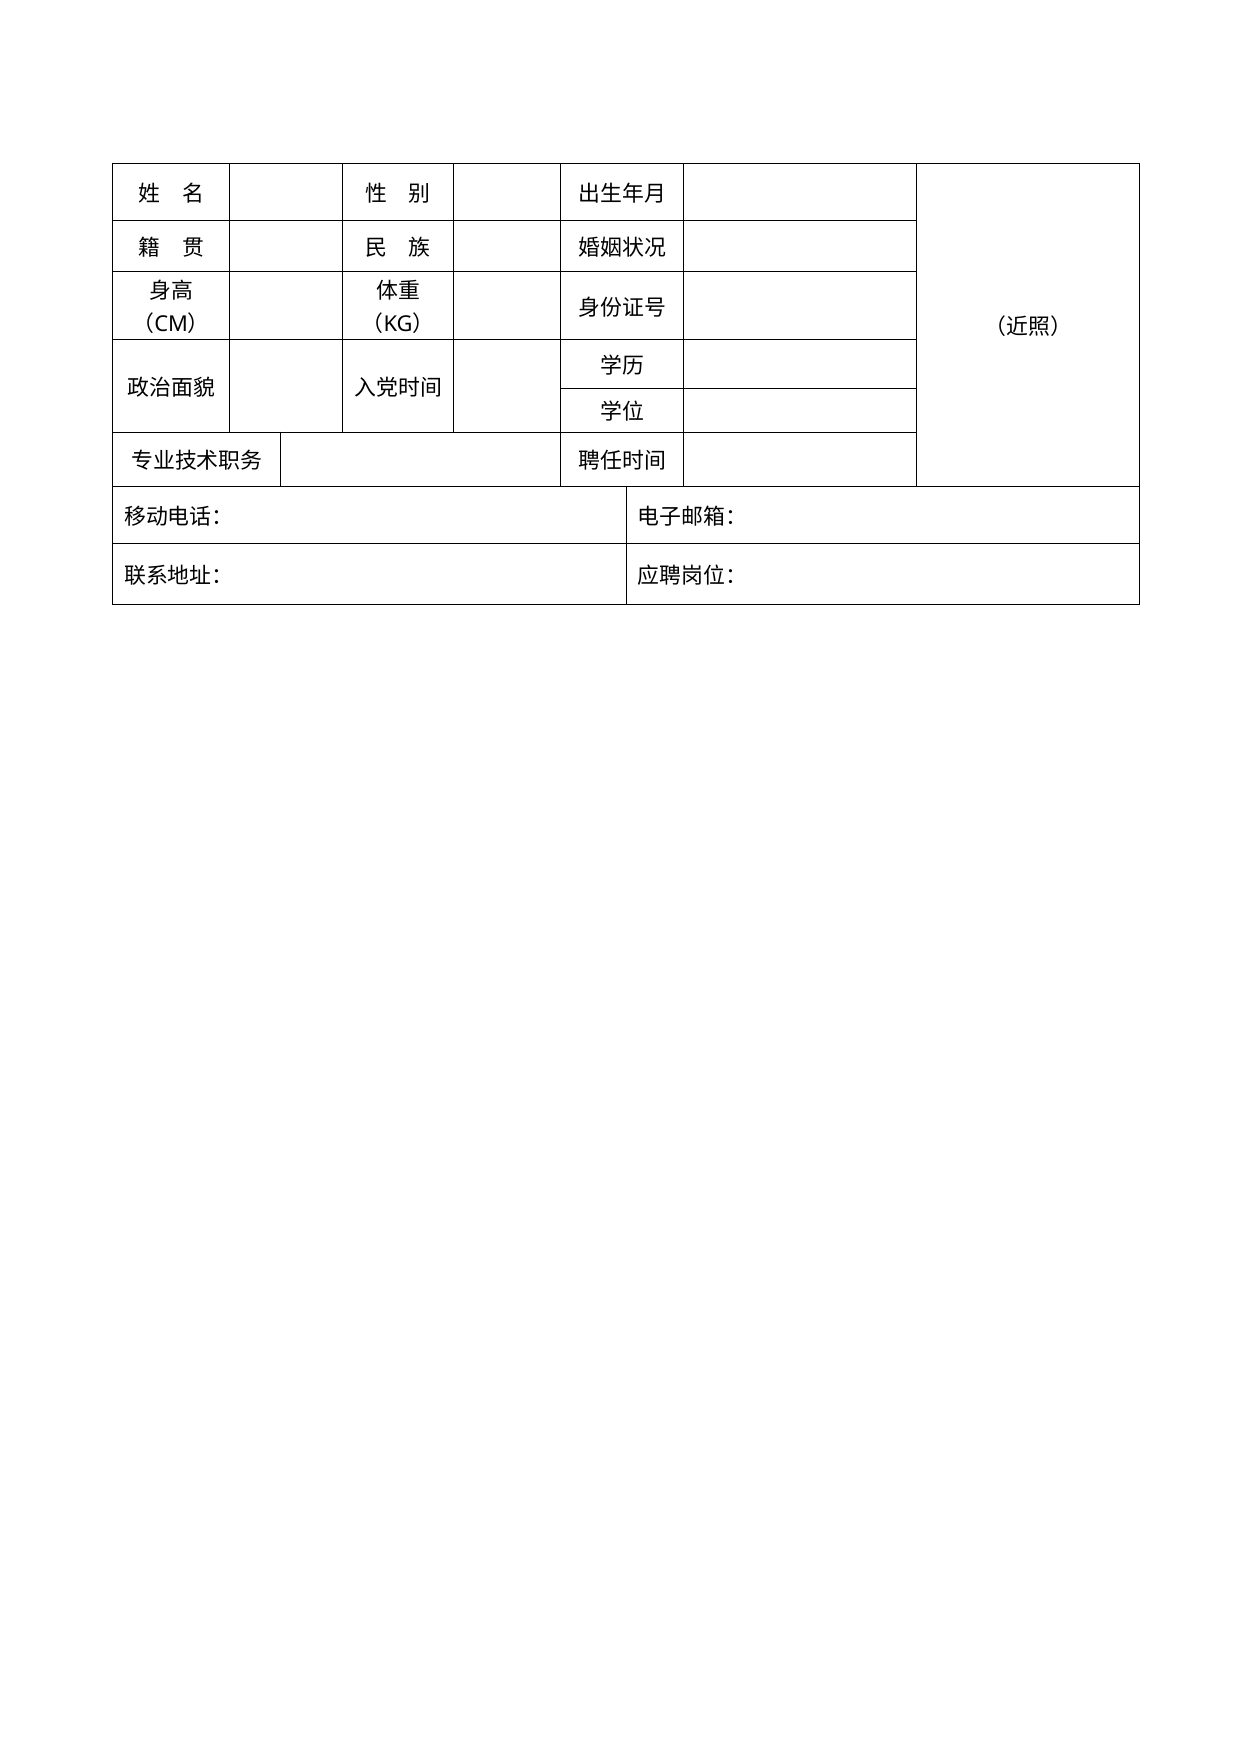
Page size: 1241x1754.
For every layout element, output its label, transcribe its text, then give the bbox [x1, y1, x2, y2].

table_cell 民 族 [343, 221, 453, 271]
table_cell [454, 272, 560, 339]
table_cell [684, 389, 916, 432]
table_cell [684, 340, 916, 388]
table_header 出生年月 [561, 164, 683, 220]
table_cell 婚姻状况 [561, 221, 683, 271]
table_cell 移动电话： [113, 487, 626, 542]
table_cell [684, 221, 916, 271]
table_cell [684, 272, 916, 339]
table_header [454, 164, 560, 220]
table_cell [684, 433, 916, 486]
table_cell [454, 221, 560, 271]
table_cell 政治面貌 [113, 340, 229, 432]
table_cell 体重（KG） [343, 272, 453, 339]
table_cell 入党时间 [343, 340, 453, 432]
table_cell 电子邮箱： [627, 487, 1139, 542]
table_cell [230, 340, 342, 432]
table_cell 专业技术职务 [113, 433, 280, 486]
table_cell 聘任时间 [561, 433, 683, 486]
table_header 性 别 [343, 164, 453, 220]
table_header （近照） [917, 164, 1139, 486]
table_cell 身高（CM） [113, 272, 229, 339]
table_cell 学历 [561, 340, 683, 388]
table_header [230, 164, 342, 220]
table_cell 学位 [561, 389, 683, 432]
table_cell [454, 340, 560, 432]
table_header [684, 164, 916, 220]
table_cell [230, 272, 342, 339]
table_cell [281, 433, 560, 486]
table_cell 身份证号 [561, 272, 683, 339]
table_cell [230, 221, 342, 271]
table_cell 应聘岗位： [627, 544, 1139, 604]
table_header 姓 名 [113, 164, 229, 220]
table_cell 联系地址： [113, 544, 626, 604]
table_cell 籍 贯 [113, 221, 229, 271]
